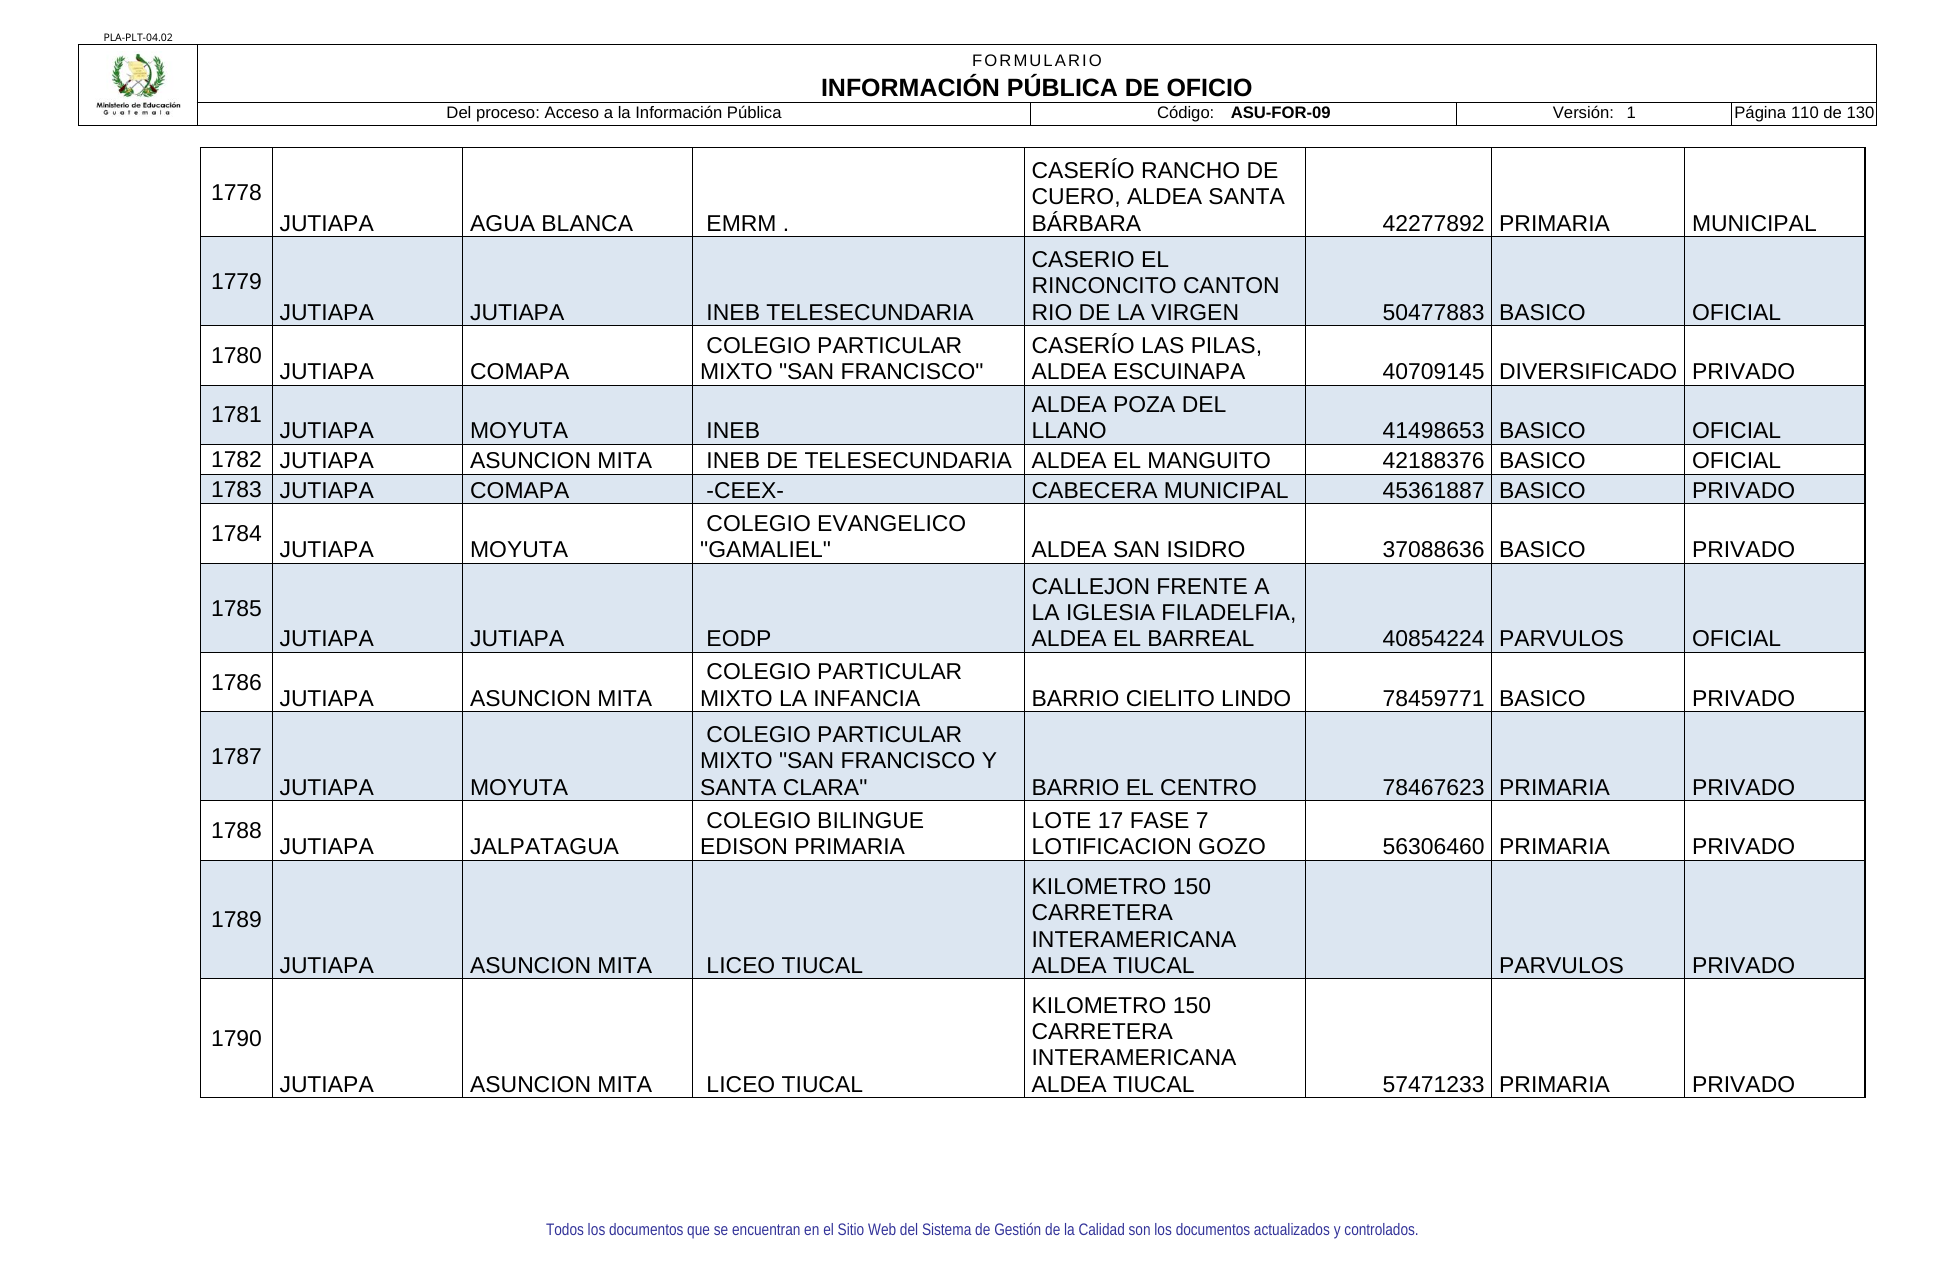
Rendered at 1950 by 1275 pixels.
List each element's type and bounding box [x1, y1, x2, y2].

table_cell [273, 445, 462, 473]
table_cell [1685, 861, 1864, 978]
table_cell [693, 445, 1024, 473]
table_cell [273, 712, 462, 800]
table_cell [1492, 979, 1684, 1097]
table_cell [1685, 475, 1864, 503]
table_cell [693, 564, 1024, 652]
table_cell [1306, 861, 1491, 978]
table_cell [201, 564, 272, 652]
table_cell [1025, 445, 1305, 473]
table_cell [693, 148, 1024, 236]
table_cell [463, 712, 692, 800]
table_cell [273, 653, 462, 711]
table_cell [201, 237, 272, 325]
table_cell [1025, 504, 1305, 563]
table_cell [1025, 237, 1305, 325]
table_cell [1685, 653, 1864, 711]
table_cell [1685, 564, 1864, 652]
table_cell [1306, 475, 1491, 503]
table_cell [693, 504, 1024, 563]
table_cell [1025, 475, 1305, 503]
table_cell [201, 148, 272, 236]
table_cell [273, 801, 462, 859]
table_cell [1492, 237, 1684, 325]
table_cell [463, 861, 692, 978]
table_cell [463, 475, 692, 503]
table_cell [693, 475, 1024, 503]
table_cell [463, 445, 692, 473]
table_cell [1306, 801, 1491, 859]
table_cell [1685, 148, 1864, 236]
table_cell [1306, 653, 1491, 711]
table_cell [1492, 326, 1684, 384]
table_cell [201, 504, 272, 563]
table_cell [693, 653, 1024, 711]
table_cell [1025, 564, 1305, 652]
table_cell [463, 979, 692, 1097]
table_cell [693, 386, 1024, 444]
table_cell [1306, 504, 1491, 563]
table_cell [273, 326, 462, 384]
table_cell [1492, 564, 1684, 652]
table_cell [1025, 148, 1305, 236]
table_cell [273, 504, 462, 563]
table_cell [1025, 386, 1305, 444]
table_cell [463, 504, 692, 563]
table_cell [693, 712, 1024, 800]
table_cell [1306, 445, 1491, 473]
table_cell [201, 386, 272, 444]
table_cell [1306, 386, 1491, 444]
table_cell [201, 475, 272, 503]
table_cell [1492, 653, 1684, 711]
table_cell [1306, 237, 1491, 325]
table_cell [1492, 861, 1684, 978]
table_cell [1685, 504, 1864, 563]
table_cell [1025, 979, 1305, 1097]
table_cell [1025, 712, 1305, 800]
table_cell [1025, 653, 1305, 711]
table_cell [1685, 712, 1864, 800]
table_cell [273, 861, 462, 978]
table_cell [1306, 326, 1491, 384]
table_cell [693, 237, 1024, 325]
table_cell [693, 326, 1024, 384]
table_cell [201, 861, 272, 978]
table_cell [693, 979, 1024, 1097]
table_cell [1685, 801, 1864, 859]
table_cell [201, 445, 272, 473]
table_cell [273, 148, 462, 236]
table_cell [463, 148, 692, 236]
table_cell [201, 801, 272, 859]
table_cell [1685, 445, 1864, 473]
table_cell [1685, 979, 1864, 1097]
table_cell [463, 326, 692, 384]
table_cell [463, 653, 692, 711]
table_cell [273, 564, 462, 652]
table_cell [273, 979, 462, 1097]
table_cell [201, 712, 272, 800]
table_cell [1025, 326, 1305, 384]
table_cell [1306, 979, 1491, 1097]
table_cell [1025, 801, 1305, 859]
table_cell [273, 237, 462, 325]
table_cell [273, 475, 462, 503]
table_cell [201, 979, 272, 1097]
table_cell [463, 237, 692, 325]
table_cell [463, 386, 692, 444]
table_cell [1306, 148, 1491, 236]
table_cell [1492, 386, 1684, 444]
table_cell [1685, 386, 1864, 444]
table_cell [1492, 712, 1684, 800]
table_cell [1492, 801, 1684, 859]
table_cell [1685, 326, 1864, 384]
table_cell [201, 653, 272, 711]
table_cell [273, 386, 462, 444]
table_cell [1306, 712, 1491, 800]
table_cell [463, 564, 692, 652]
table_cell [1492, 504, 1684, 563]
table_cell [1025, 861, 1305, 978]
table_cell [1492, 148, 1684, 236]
picture [95, 51, 181, 117]
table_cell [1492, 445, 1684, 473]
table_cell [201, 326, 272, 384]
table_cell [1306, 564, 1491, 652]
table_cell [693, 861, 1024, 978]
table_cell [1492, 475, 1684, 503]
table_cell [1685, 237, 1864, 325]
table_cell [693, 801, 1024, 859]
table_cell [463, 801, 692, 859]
